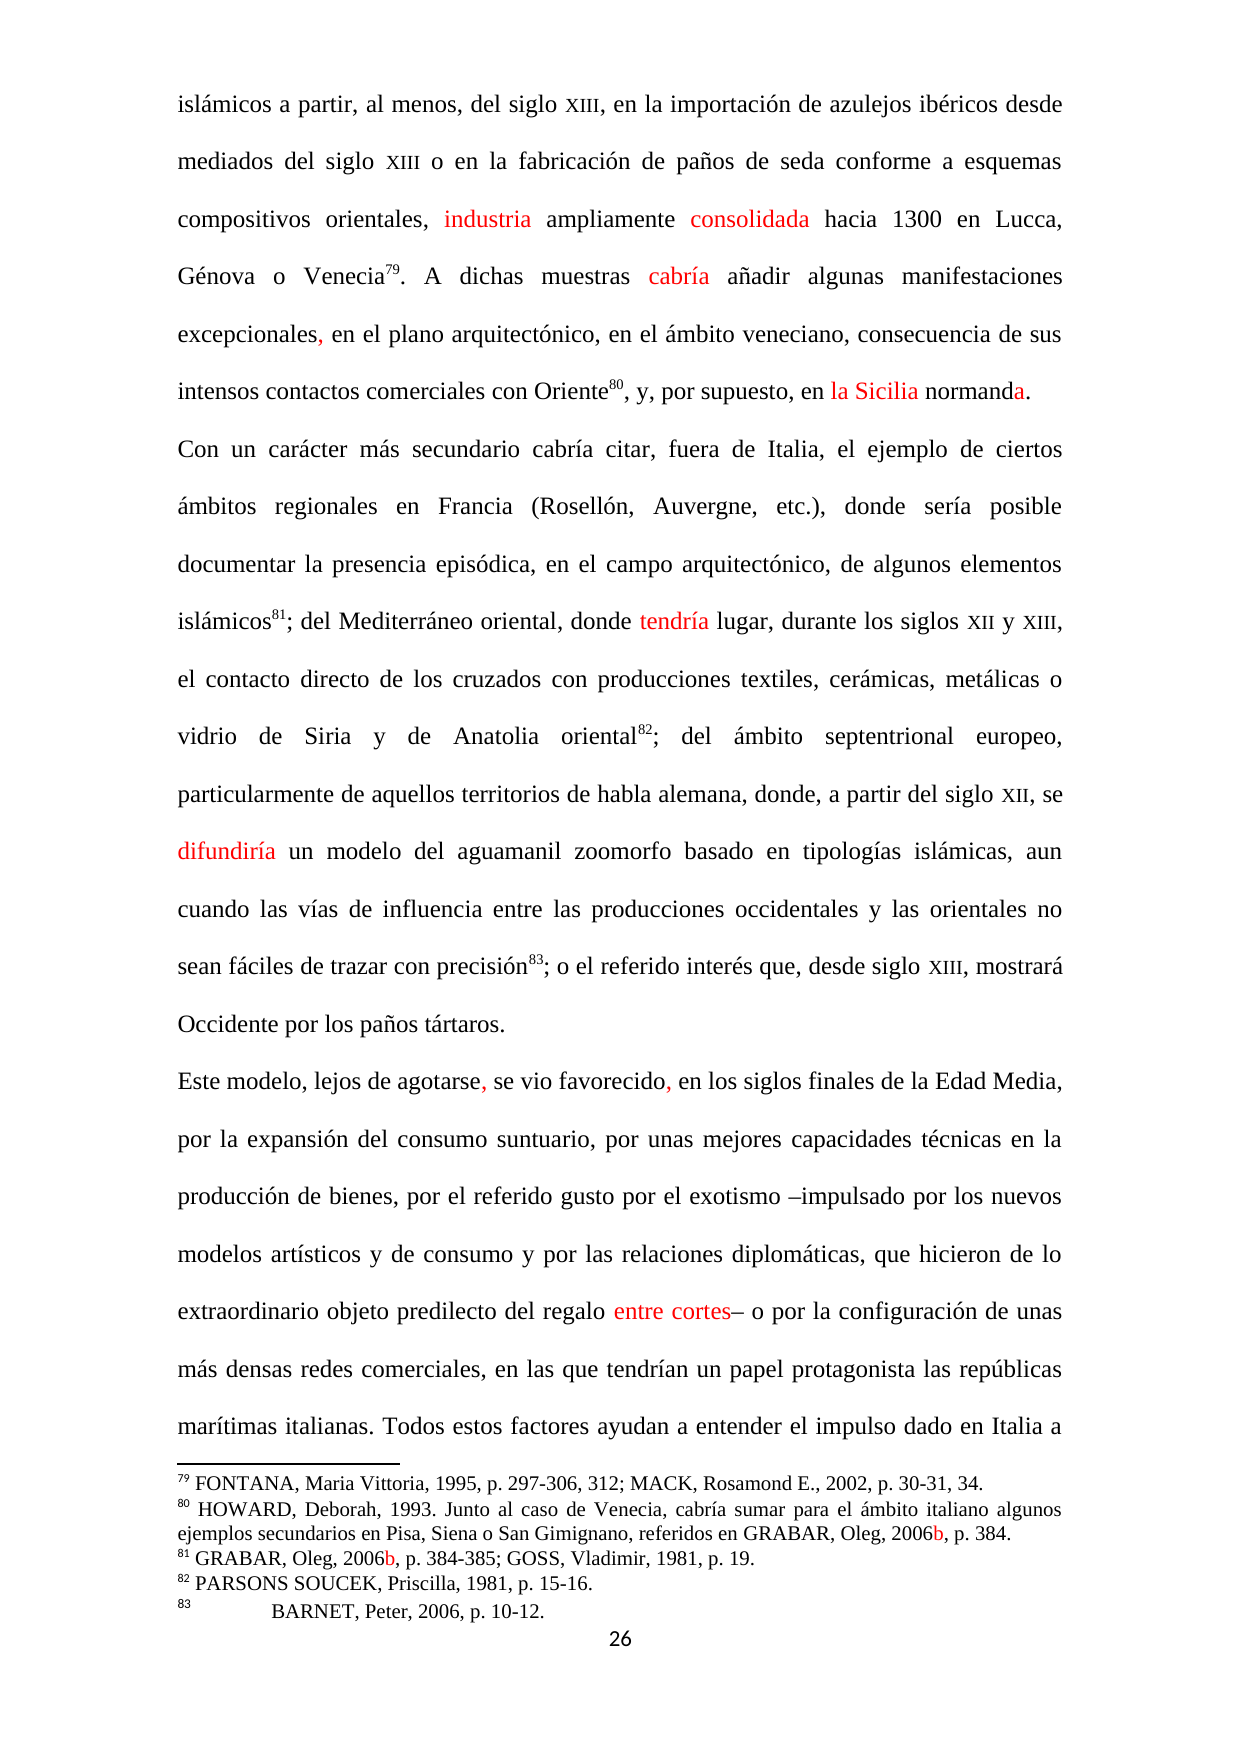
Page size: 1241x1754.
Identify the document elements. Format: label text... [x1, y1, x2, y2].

text Con un carácter más secundario cabría citar, fuera de Italia, el ejemplo de ciertos ámbitos regionales en Francia (Rosellón, Auvergne, etc.), donde sería posible documentar la presencia episódica, en el campo arquitectónico, de algunos elementos islámicos; del Mediterráneo oriental, donde tendría lugar, durante los siglos xii y xiii, el contacto directo de los cruzados con producciones textiles, cerámicas, metálicas o vidrio de Siria y de Anatolia oriental; del ámbito septentrional europeo, particularmente de aquellos territorios de habla alemana, donde, a partir del siglo xii, se difundiría un modelo del aguamanil zoomorfo basado en tipologías islámicas, aun cuando las vías de influencia entre las producciones occidentales y las orientales no sean fáciles de trazar con precisión; o el referido interés que, desde siglo xiii, mostrará Occidente por los paños tártaros. [177, 434, 1063, 1037]
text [177, 1066, 1063, 1440]
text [177, 89, 1063, 405]
